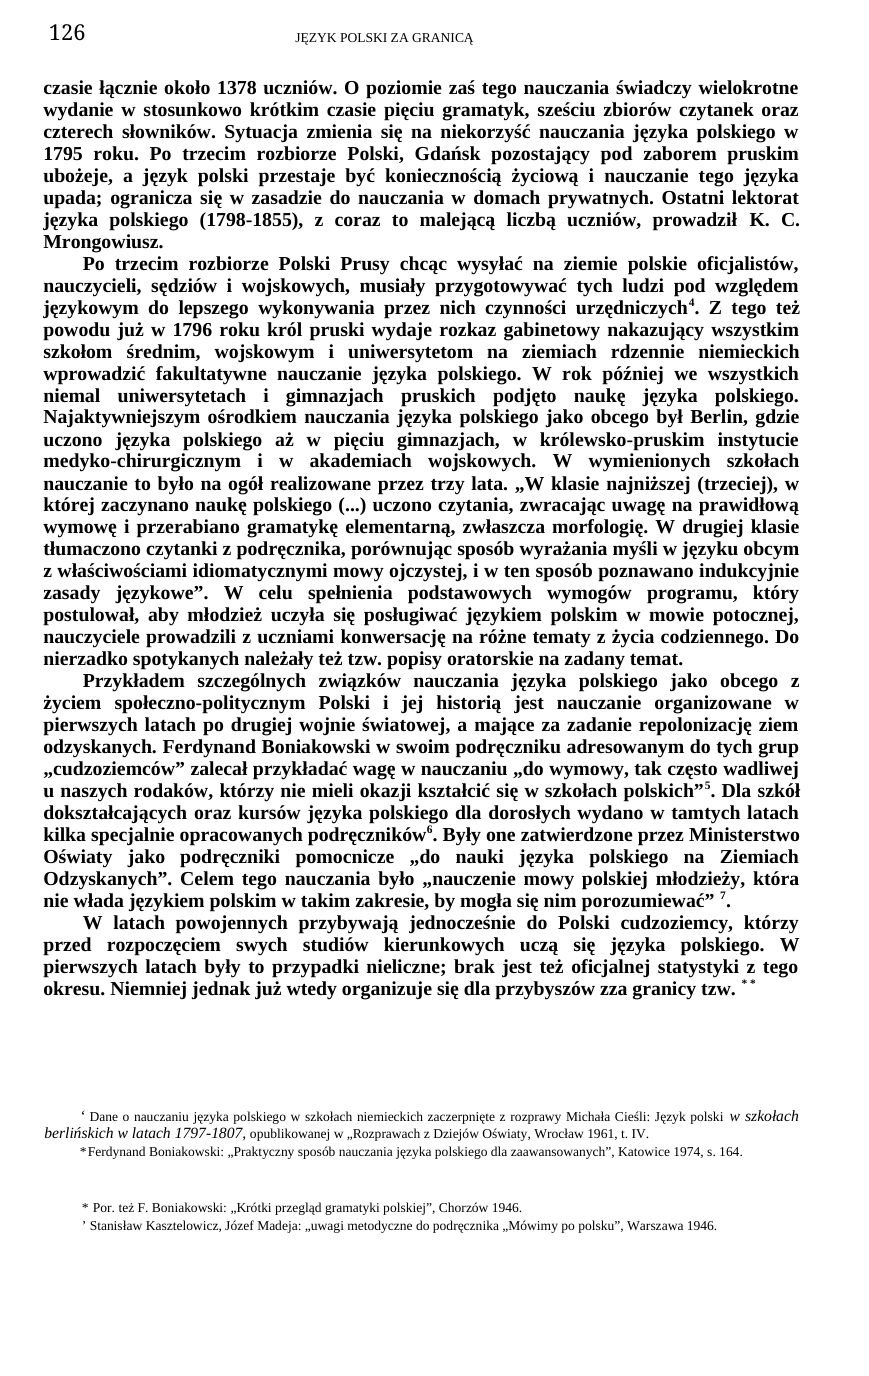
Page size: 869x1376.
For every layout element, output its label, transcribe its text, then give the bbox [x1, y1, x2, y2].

text ’ Stanisław Kasztelowicz, Józef Madeja: „uwagi metodyczne do podręcznika „Mówimy po polsku”, Warszawa 1946. [44, 1216, 799, 1233]
text W latach powojennych przybywają jednocześnie do Polski cudzoziemcy, którzy przed rozpoczęciem swych studiów kierunkowych uczą się języka polskiego. W pierwszych latach były to przypadki nieliczne; brak jest też oficjalnej statystyki z tego okresu. Niemniej jednak już wtedy organizuje się dla przybyszów zza granicy tzw. * * [43, 912, 800, 1000]
text 126 [49, 23, 85, 45]
text * Por. też F. Boniakowski: „Krótki przegląd gramatyki polskiej”, Chorzów 1946. [82, 1198, 799, 1216]
text czasie łącznie około 1378 uczniów. O poziomie zaś tego nauczania świadczy wielokrotne wydanie w stosunkowo krótkim czasie pięciu gramatyk, sześciu zbiorów czytanek oraz czterech słowników. Sytuacja zmienia się na niekorzyść nauczania języka polskiego w 1795 roku. Po trzecim rozbiorze Polski, Gdańsk pozostający pod zaborem pruskim ubożeje, a język polski przestaje być koniecznością życiową i nauczanie tego języka upada; ogranicza się w zasadzie do nauczania w domach prywatnych. Ostatni lektorat języka polskiego (1798-1855), z coraz to malejącą liczbą uczniów, prowadził K. C. Mrongowiusz. [43, 77, 800, 253]
list Ferdynand Boniakowski: „Praktyczny sposób nauczania języka polskiego dla zaawansowanych”, Katowice 1974, s. 164. [44, 1142, 799, 1160]
text JĘZYK POLSKI ZA GRANICĄ [295, 31, 474, 45]
text Po trzecim rozbiorze Polski Prusy chcąc wysyłać na ziemie polskie oficjalistów, nauczycieli, sędziów i wojskowych, musiały przygotowywać tych ludzi pod względem językowym do lepszego wykonywania przez nich czynności urzędniczych4. Z tego też powodu już w 1796 roku król pruski wydaje rozkaz gabinetowy nakazujący wszystkim szkołom średnim, wojskowym i uniwersytetom na ziemiach rdzennie niemieckich wprowadzić fakultatywne nauczanie języka polskiego. W rok później we wszystkich niemal uniwersytetach i gimnazjach pruskich podjęto naukę języka polskiego. Najaktywniejszym ośrodkiem nauczania języka polskiego jako obcego był Berlin, gdzie uczono języka polskiego aż w pięciu gimnazjach, w królewsko-pruskim instytucie medyko-chirurgicznym i w akademiach wojskowych. W wymienionych szkołach nauczanie to było na ogół realizowane przez trzy lata. „W klasie najniższej (trzeciej), w której zaczynano naukę polskiego (...) uczono czytania, zwracając uwagę na prawidłową wymowę i przerabiano gramatykę elementarną, zwłaszcza morfologię. W drugiej klasie tłumaczono czytanki z podręcznika, porównując sposób wyrażania myśli w języku obcym z właściwościami idiomatycznymi mowy ojczystej, i w ten sposób poznawano indukcyjnie zasady językowe”. W celu spełnienia podstawowych wymogów programu, który postulował, aby młodzież uczyła się posługiwać językiem polskim w mowie potocznej, nauczyciele prowadzili z uczniami konwersację na różne tematy z życia codziennego. Do nierzadko spotykanych należały też tzw. popisy oratorskie na zadany temat. [43, 253, 800, 670]
text ‘ Dane o nauczaniu języka polskiego w szkołach niemieckich zaczerpnięte z rozprawy Michała Cieśli: Język polski w szkołach berlińskich w latach 1797-1807, opublikowanej w „Rozprawach z Dziejów Oświaty, Wrocław 1961, t. IV. [44, 1107, 799, 1142]
text Przykładem szczególnych związków nauczania języka polskiego jako obcego z życiem społeczno-politycznym Polski i jej historią jest nauczanie organizowane w pierwszych latach po drugiej wojnie światowej, a mające za zadanie repolonizację ziem odzyskanych. Ferdynand Boniakowski w swoim podręczniku adresowanym do tych grup „cudzoziemców” zalecał przykładać wagę w nauczaniu „do wymowy, tak często wadliwej u naszych rodaków, którzy nie mieli okazji kształcić się w szkołach polskich”5. Dla szkół dokształcających oraz kursów języka polskiego dla dorosłych wydano w tamtych latach kilka specjalnie opracowanych podręczników6. Były one zatwierdzone przez Ministerstwo Oświaty jako podręczniki pomocnicze „do nauki języka polskiego na Ziemiach Odzyskanych”. Celem tego nauczania było „nauczenie mowy polskiej młodzieży, która nie włada językiem polskim w takim zakresie, by mogła się nim porozumiewać” 7. [43, 670, 800, 912]
